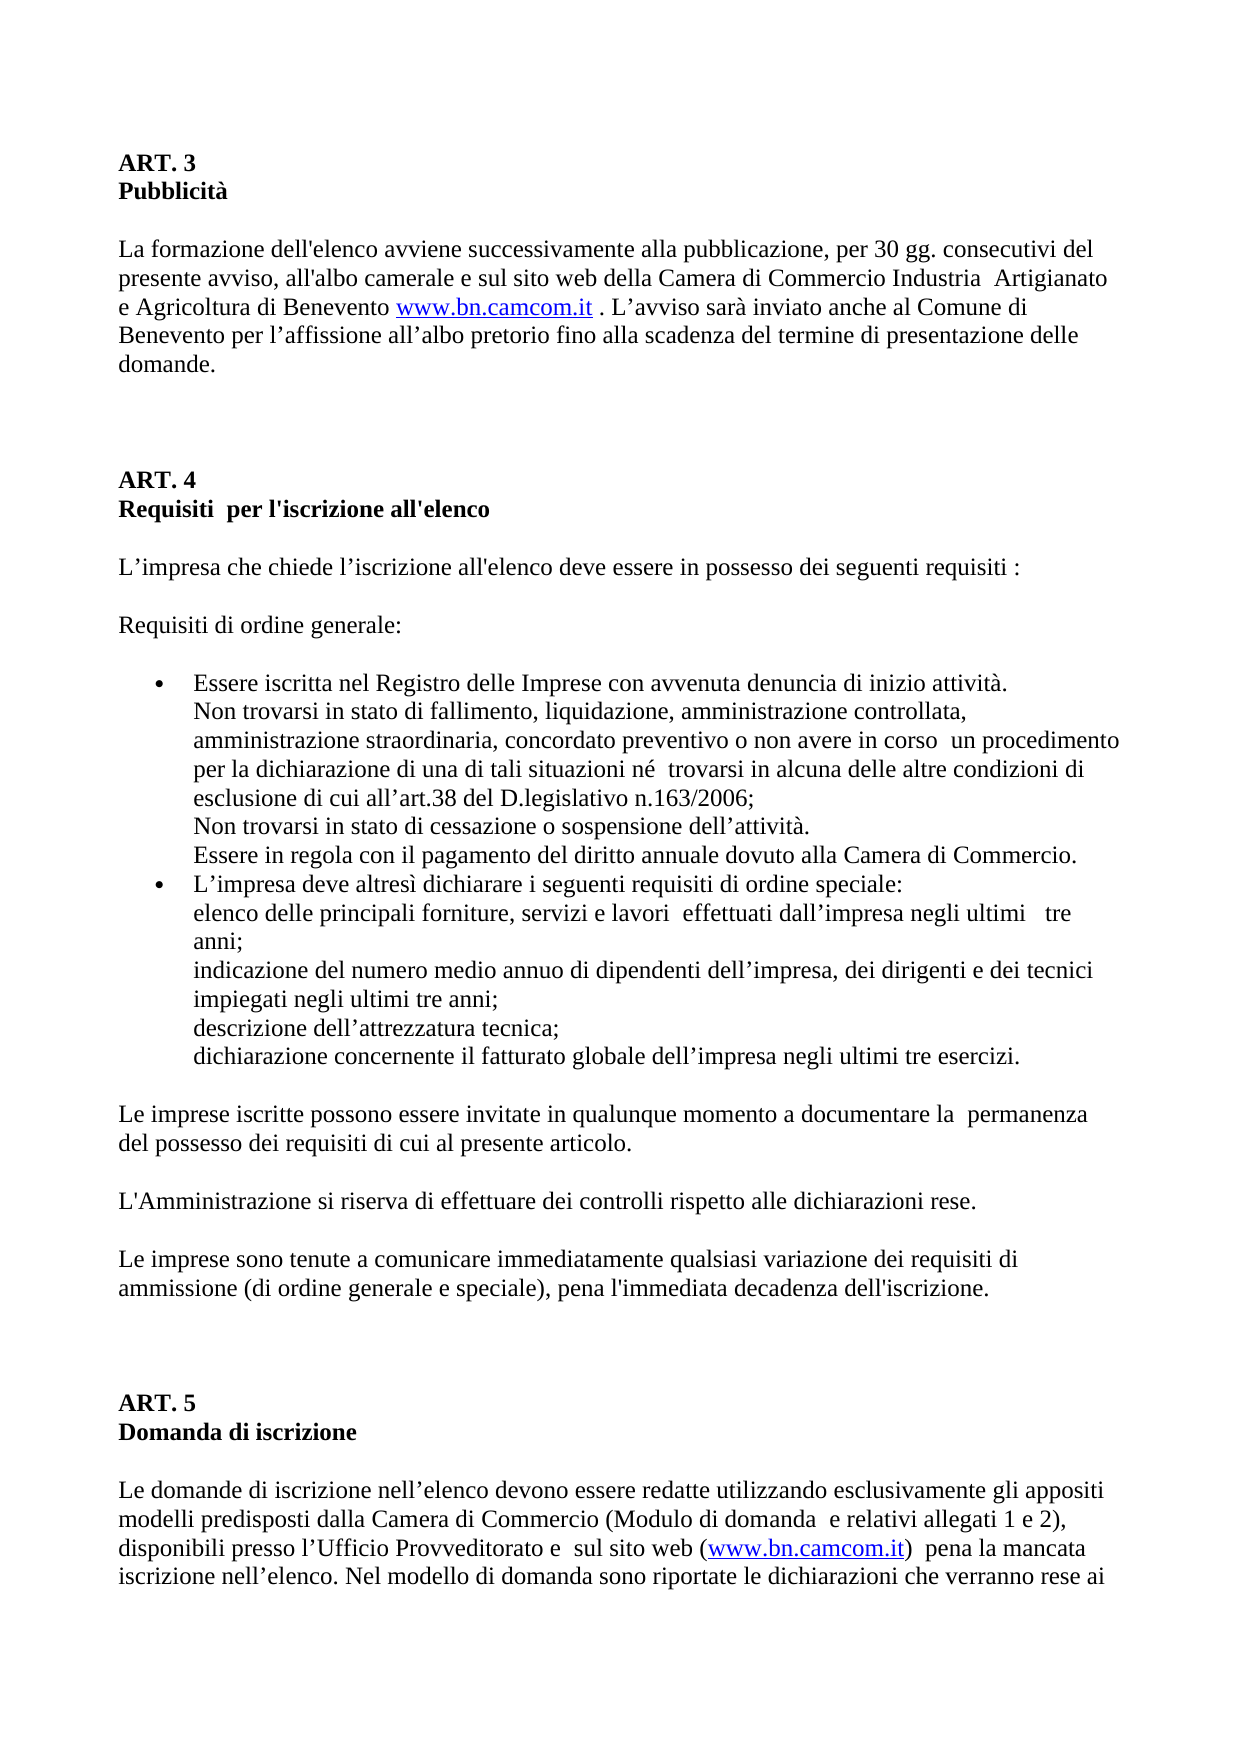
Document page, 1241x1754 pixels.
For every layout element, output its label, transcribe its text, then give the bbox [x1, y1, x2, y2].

text Requisiti di ordine generale: [118, 610, 1122, 638]
text L’impresa che chiede l’iscrizione all'elenco deve essere in possesso dei seguenti requisiti : [118, 552, 1122, 581]
text Le imprese iscritte possono essere invitate in qualunque momento a documentare la permanenza del possesso dei requisiti di cui al presente articolo. [118, 1099, 1122, 1157]
text ART. 4 Requisiti per l'iscrizione all'elenco [118, 465, 1122, 523]
list L’impresa deve altresì dichiarare i seguenti requisiti di ordine speciale: elenco delle principali forniture, servizi e lavori effettuati dall’impresa negli ultimi tre anni; indicazione del numero medio annuo di dipendenti dell’impresa, dei dirigenti e dei tecnici impiegati negli ultimi tre anni; descrizione dell’attrezzatura tecnica; dichiarazione concernente il fatturato globale dell’impresa negli ultimi tre esercizi. [156, 869, 1122, 1070]
text L'Amministrazione si riserva di effettuare dei controlli rispetto alle dichiarazioni rese. [118, 1186, 1122, 1215]
text La formazione dell'elenco avviene successivamente alla pubblicazione, per 30 gg. consecutivi del presente avviso, all'albo camerale e sul sito web della Camera di Commercio Industria Artigianato e Agricoltura di Benevento www.bn.camcom.it . L’avviso sarà inviato anche al Comune di Benevento per l’affissione all’albo pretorio fino alla scadenza del termine di presentazione delle domande. [118, 234, 1122, 378]
list Essere iscritta nel Registro delle Imprese con avvenuta denuncia di inizio attività. Non trovarsi in stato di fallimento, liquidazione, amministrazione controllata, amministrazione straordinaria, concordato preventivo o non avere in corso un procedimento per la dichiarazione di una di tali situazioni né trovarsi in alcuna delle altre condizioni di esclusione di cui all’art.38 del D.legislativo n.163/2006; Non trovarsi in stato di cessazione o sospensione dell’attività. Essere in regola con il pagamento del diritto annuale dovuto alla Camera di Commercio. [156, 668, 1122, 869]
text Le imprese sono tenute a comunicare immediatamente qualsiasi variazione dei requisiti di ammissione (di ordine generale e speciale), pena l'immediata decadenza dell'iscrizione. [118, 1244, 1122, 1301]
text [118, 1475, 1122, 1590]
text ART. 5 Domanda di iscrizione [118, 1388, 1122, 1446]
text ART. 3 Pubblicità [118, 148, 1122, 205]
